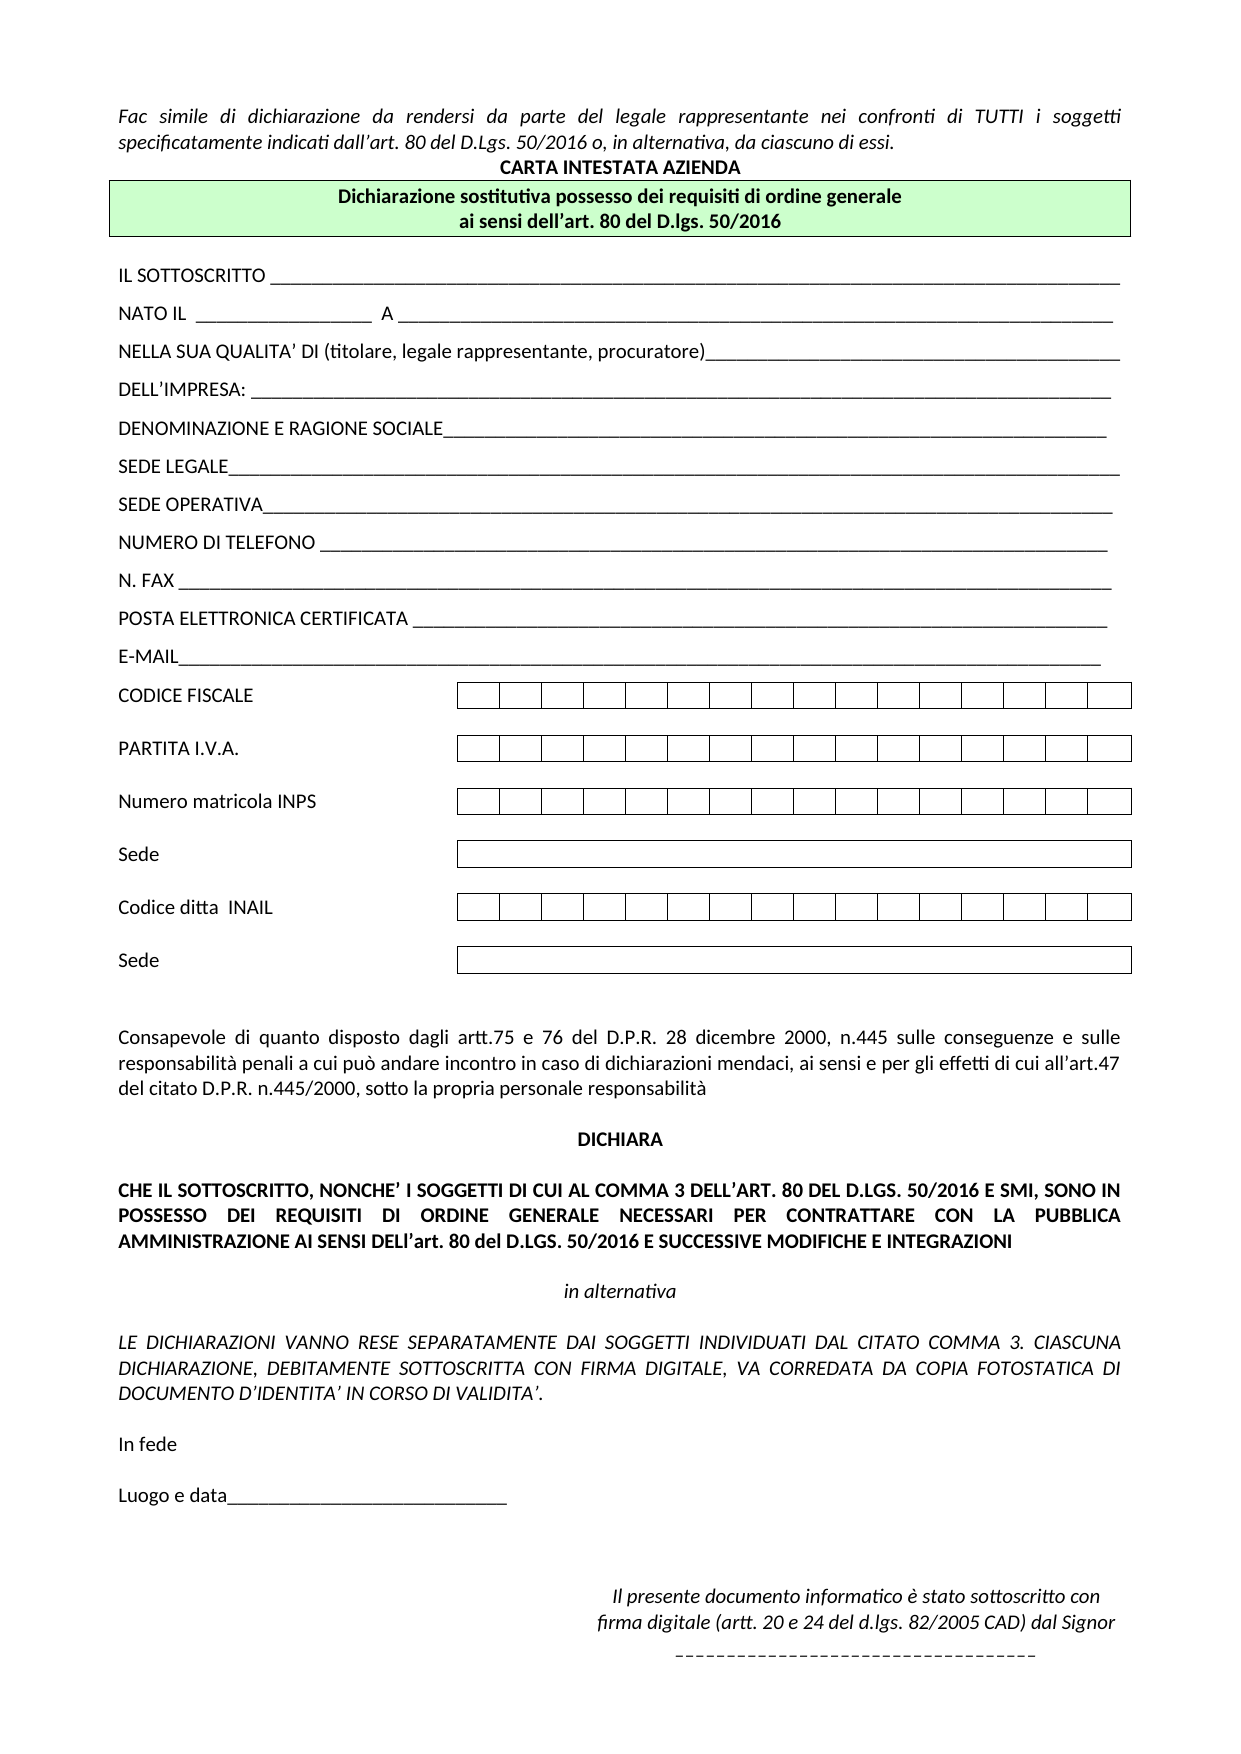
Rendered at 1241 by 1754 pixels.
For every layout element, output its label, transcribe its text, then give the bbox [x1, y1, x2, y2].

table_header [836, 894, 877, 920]
table_header [626, 736, 667, 761]
table_header [1088, 894, 1131, 920]
table_header [1046, 683, 1087, 708]
table_header [1004, 894, 1045, 920]
table_header [500, 789, 541, 814]
text SEDE OPERATIVA__________________________________________________________________________________ [118, 491, 1122, 516]
table_header [1046, 789, 1087, 814]
table_header [1046, 736, 1087, 761]
table_header [878, 736, 919, 761]
table_header [794, 894, 835, 920]
table_header [836, 683, 877, 708]
text POSTA ELETTRONICA CERTIFICATA ___________________________________________________________________ [118, 605, 1122, 631]
text DICHIARA [118, 1126, 1122, 1152]
text Dichiarazione sostitutiva possesso dei requisiti di ordine generale [110, 181, 1130, 205]
table_header [836, 789, 877, 814]
text Consapevole di quanto disposto dagli artt.75 e 76 del D.P.R. 28 dicembre 2000, n.445 sulle conseguenze e sulle responsabilità penali a cui può andare incontro in caso di dichiarazioni mendaci, ai sensi e per gli effetti di cui all’art.47 del citato D.P.R. n.445/2000, sotto la propria personale responsabilità [118, 1024, 1122, 1101]
table_header [500, 894, 541, 920]
table_header [1088, 736, 1131, 761]
table_header [584, 683, 625, 708]
text N. FAX __________________________________________________________________________________________ [118, 567, 1122, 593]
table_header [962, 683, 1003, 708]
table_header [1004, 683, 1045, 708]
text CARTA INTESTATA AZIENDA [118, 154, 1122, 180]
table_header [1088, 683, 1131, 708]
table_header [752, 789, 793, 814]
text NELLA SUA QUALITA’ DI (titolare, legale rappresentante, procuratore)________________________________________ [118, 338, 1122, 364]
text ai sensi dell’art. 80 del D.lgs. 50/2016 [110, 205, 1130, 236]
table_header PARTITA I.V.A. [111, 735, 457, 761]
table_header [626, 894, 667, 920]
table_header [836, 736, 877, 761]
table_header [920, 894, 961, 920]
table_header [920, 736, 961, 761]
table_header [752, 736, 793, 761]
table_header [458, 683, 499, 708]
table_header Codice ditta INAIL [111, 893, 457, 920]
table_header [542, 894, 583, 920]
table_header [878, 789, 919, 814]
table_header [878, 683, 919, 708]
table_header [710, 789, 751, 814]
table_header [1046, 894, 1087, 920]
table_header [458, 841, 1131, 867]
table_header [458, 947, 1131, 973]
table_header [710, 683, 751, 708]
table_header [542, 736, 583, 761]
text DELL’IMPRESA: ___________________________________________________________________________________ [118, 377, 1122, 402]
table_header [500, 683, 541, 708]
table_header [878, 894, 919, 920]
table_header [458, 894, 499, 920]
table_header [1004, 736, 1045, 761]
table_header [1088, 789, 1131, 814]
text SEDE LEGALE______________________________________________________________________________________ [118, 453, 1122, 478]
table_header [668, 789, 709, 814]
text IL SOTTOSCRITTO __________________________________________________________________________________ [118, 262, 1122, 288]
table_header [710, 736, 751, 761]
table_header [962, 894, 1003, 920]
table_header [794, 736, 835, 761]
table_header [458, 789, 499, 814]
table_header [920, 789, 961, 814]
text DENOMINAZIONE E RAGIONE SOCIALE________________________________________________________________ [118, 415, 1122, 440]
table_header [584, 894, 625, 920]
text E-MAIL_________________________________________________________________________________________ [118, 643, 1122, 669]
table_header [584, 789, 625, 814]
text in alternativa [118, 1279, 1122, 1304]
table_header [752, 894, 793, 920]
text In fede [118, 1431, 1122, 1457]
table_header Numero matricola INPS [111, 788, 457, 814]
text CHE IL SOTTOSCRITTO, NONCHE’ I SOGGETTI DI CUI AL COMMA 3 DELL’ART. 80 DEL D.LGS. 50/2016 E SMI, SONO IN POSSESSO DEI REQUISITI DI ORDINE GENERALE NECESSARI PER CONTRATTARE CON LA PUBBLICA AMMINISTRAZIONE AI SENSI DELl’art. 80 del D.LGS. 50/2016 E SUCCESSIVE MODIFICHE E INTEGRAZIONI [118, 1177, 1122, 1253]
table_header [500, 736, 541, 761]
table_header [794, 683, 835, 708]
text NUMERO DI TELEFONO ____________________________________________________________________________ [118, 529, 1122, 554]
text NATO IL _________________ A _____________________________________________________________________ [118, 300, 1122, 326]
table_header CODICE FISCALE [111, 682, 457, 708]
table_header [710, 894, 751, 920]
text LE DICHIARAZIONI VANNO RESE SEPARATAMENTE DAI SOGGETTI INDIVIDUATI DAL CITATO COMMA 3. CIASCUNA DICHIARAZIONE, DEBITAMENTE SOTTOSCRITTA CON FIRMA DIGITALE, VA CORREDATA DA COPIA FOTOSTATICA DI DOCUMENTO D’IDENTITA’ IN CORSO DI VALIDITA’. [118, 1329, 1122, 1406]
table_header [962, 736, 1003, 761]
text Il presente documento informatico è stato sottoscritto con firma digitale (artt. 20 e 24 del d.lgs. 82/2005 CAD) dal Signor ___________________________________ [591, 1584, 1122, 1660]
table_header [626, 683, 667, 708]
table_header [668, 894, 709, 920]
table_header [584, 736, 625, 761]
table_header [962, 789, 1003, 814]
table_header [668, 736, 709, 761]
table_header [668, 683, 709, 708]
table_header [920, 683, 961, 708]
table_header [458, 736, 499, 761]
table_header [794, 789, 835, 814]
text Luogo e data___________________________ [118, 1482, 1122, 1507]
table_header [542, 789, 583, 814]
text Fac simile di dichiarazione da rendersi da parte del legale rappresentante nei confronti di TUTTI i soggetti specificatamente indicati dall’art. 80 del D.Lgs. 50/2016 o, in alternativa, da ciascuno di essi. [118, 103, 1122, 154]
table_header Sede [111, 946, 457, 973]
table_header [542, 683, 583, 708]
table_header Sede [111, 840, 457, 867]
table_header [1004, 789, 1045, 814]
table_header [626, 789, 667, 814]
table_header [752, 683, 793, 708]
